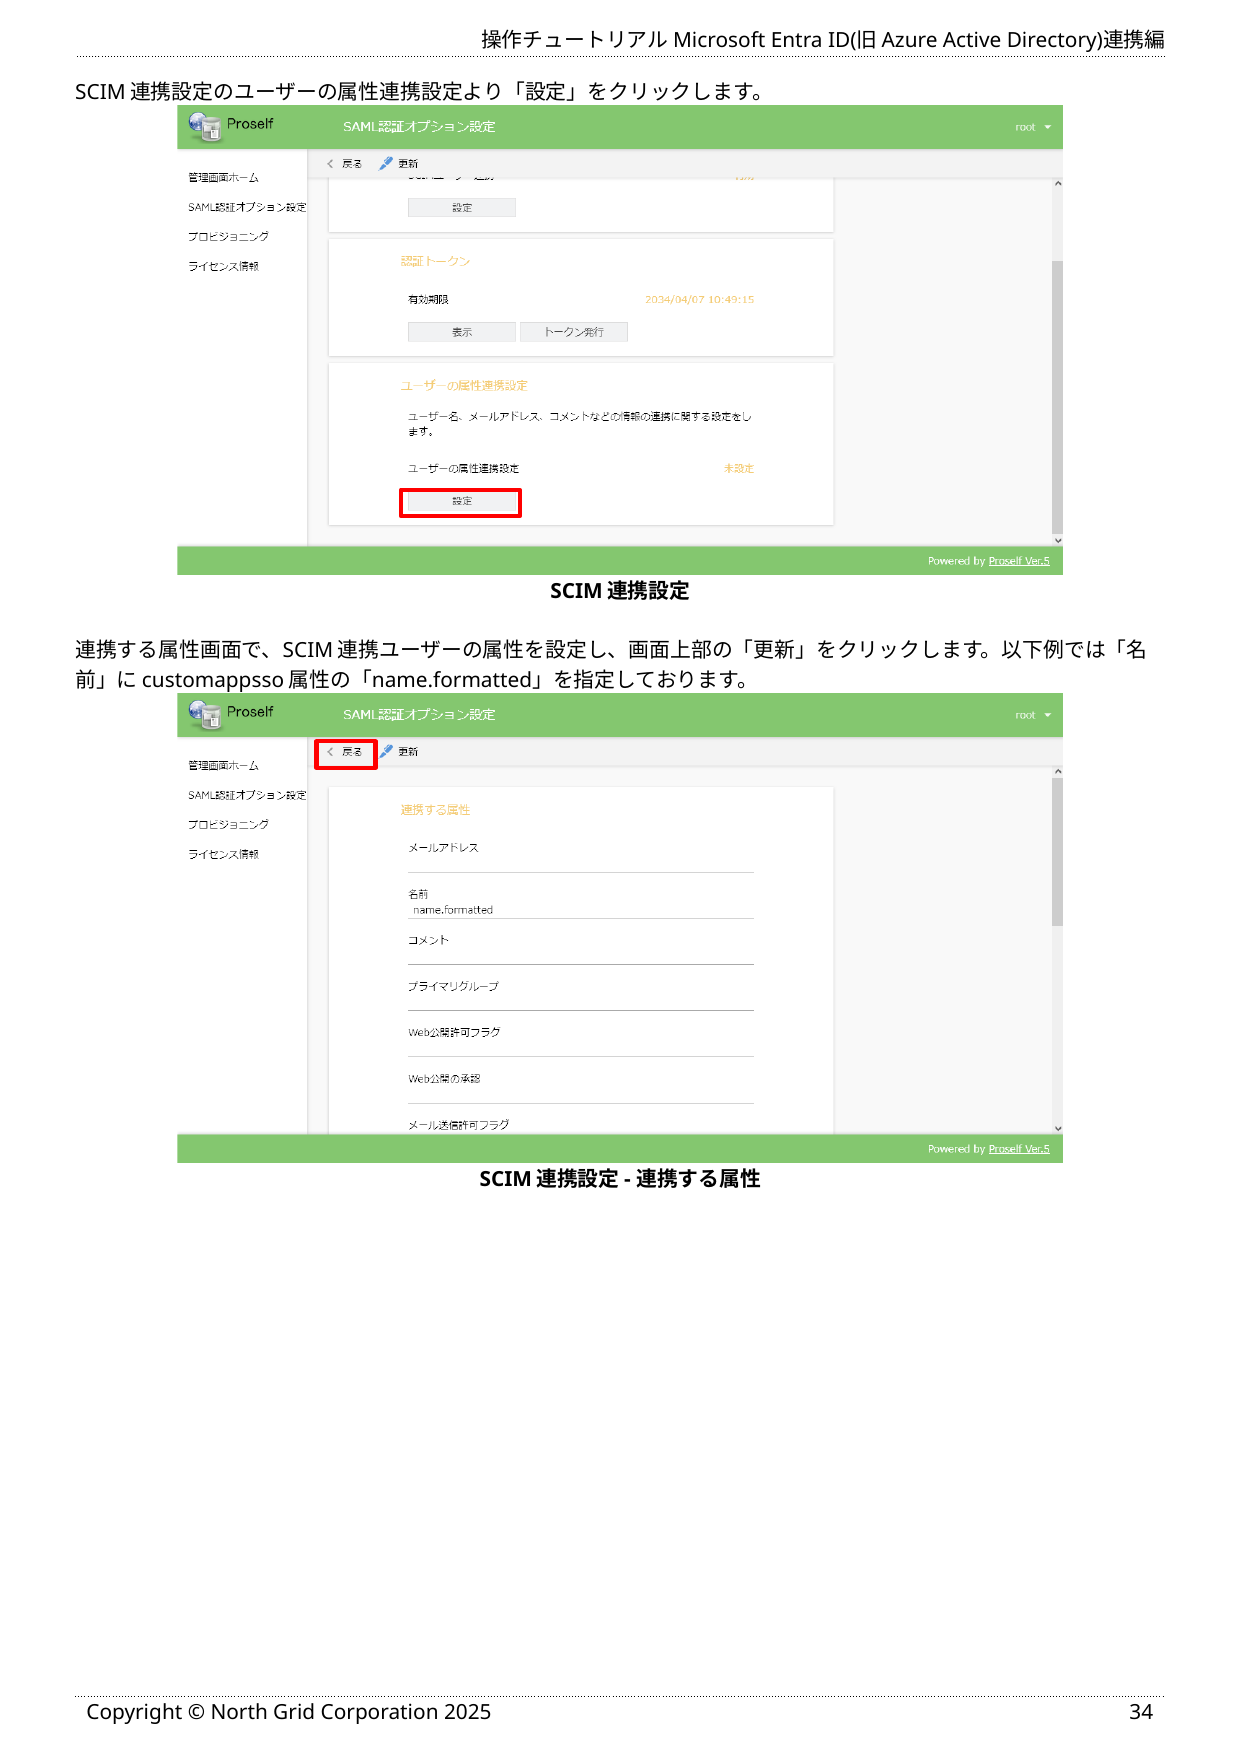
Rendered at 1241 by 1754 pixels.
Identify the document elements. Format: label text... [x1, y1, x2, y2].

text SCIM連携設定 [75, 574, 1165, 604]
text SCIM連携設定のユーザーの属性連携設定より「設定」をクリックします。 [75, 75, 1165, 105]
picture [177, 105, 1063, 575]
text 連携する属性画面で、SCIM連携ユーザーの属性を設定し、画面上部の「更新」をクリックします。以下例では「名前」にcustomappsso属性の「name.formatted」を指定しております。 [75, 633, 1165, 693]
text SCIM連携設定 - 連携する属性 [75, 1162, 1165, 1193]
picture [177, 693, 1063, 1163]
